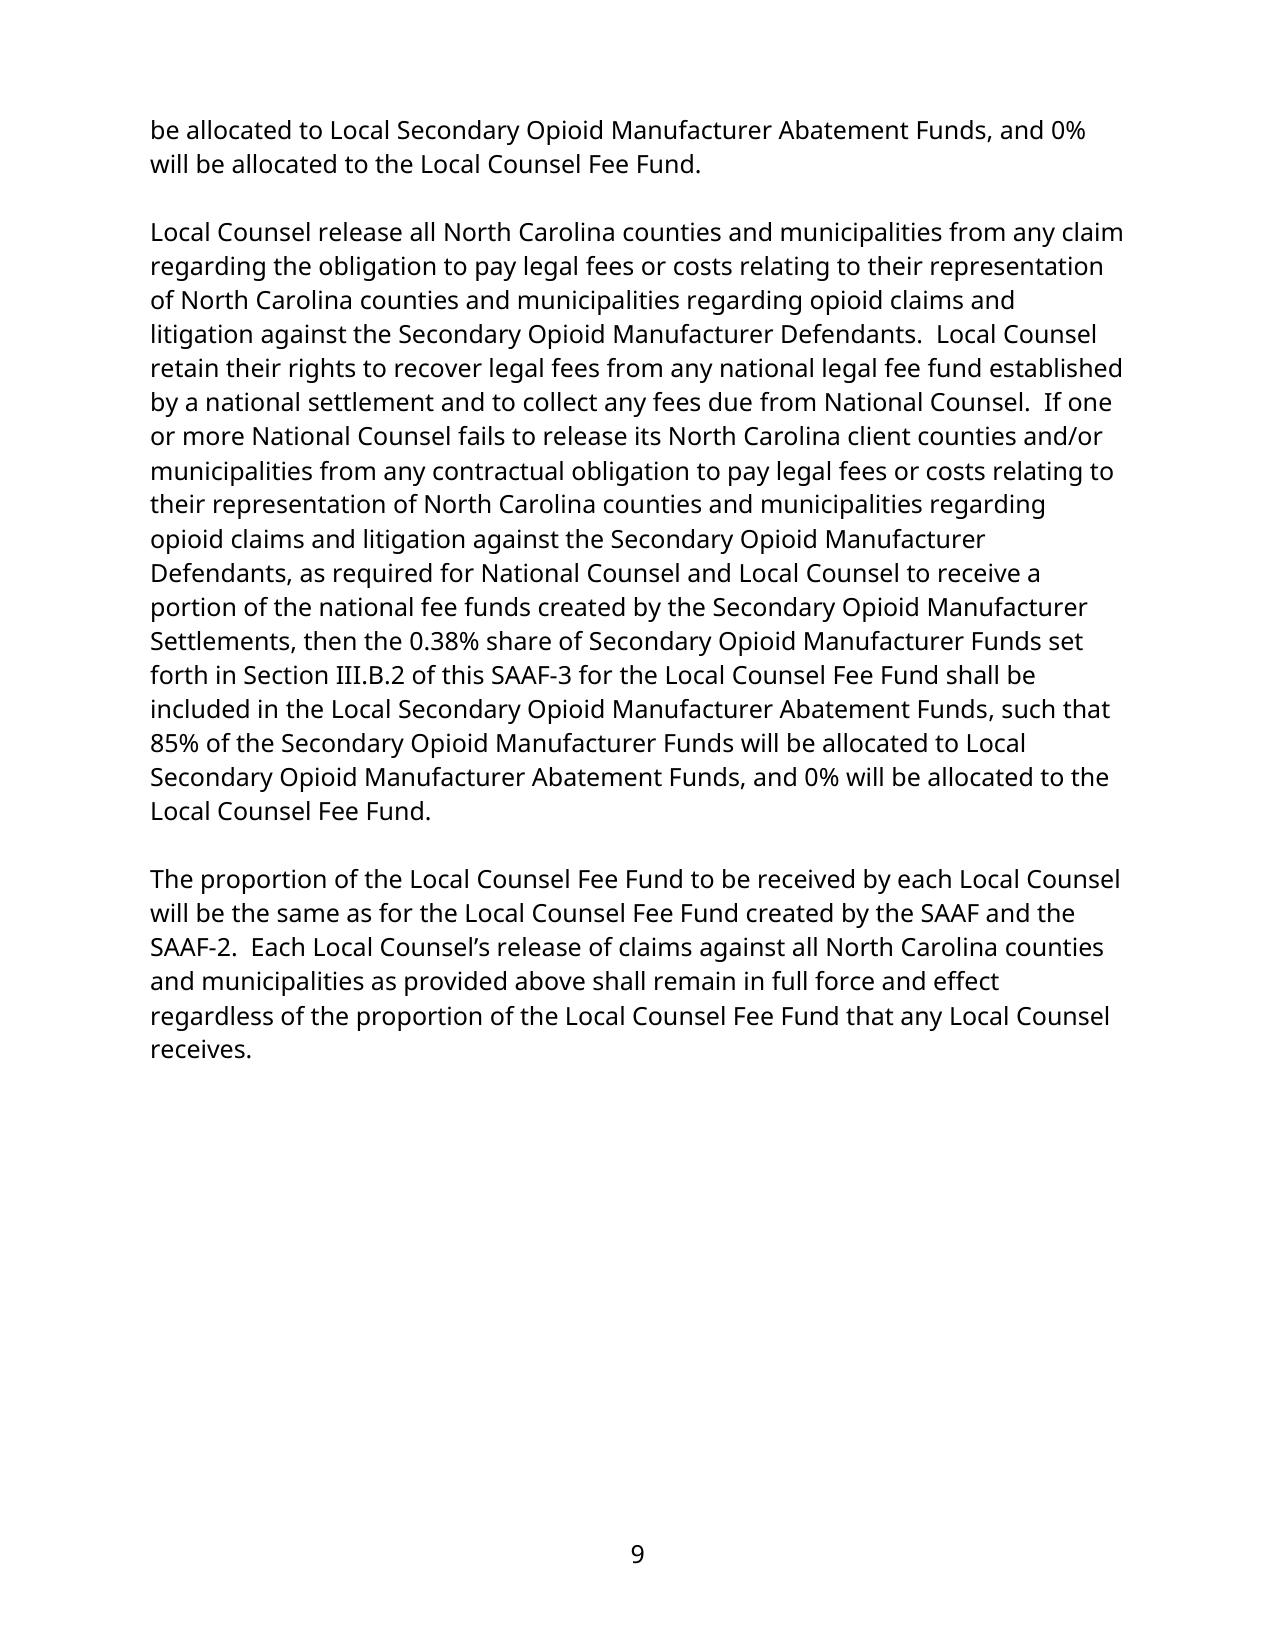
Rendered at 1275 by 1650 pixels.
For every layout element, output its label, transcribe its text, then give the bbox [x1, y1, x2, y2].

text Local Counsel release all North Carolina counties and municipalities from any claim regarding the obligation to pay legal fees or costs relating to their representation of North Carolina counties and municipalities regarding opioid claims and litigation against the Secondary Opioid Manufacturer Defendants. Local Counsel retain their rights to recover legal fees from any national legal fee fund established by a national settlement and to collect any fees due from National Counsel. If one or more National Counsel fails to release its North Carolina client counties and/or municipalities from any contractual obligation to pay legal fees or costs relating to their representation of North Carolina counties and municipalities regarding opioid claims and litigation against the Secondary Opioid Manufacturer Defendants, as required for National Counsel and Local Counsel to receive a portion of the national fee funds created by the Secondary Opioid Manufacturer Settlements, then the 0.38% share of Secondary Opioid Manufacturer Funds set forth in Section III.B.2 of this SAAF-3 for the Local Counsel Fee Fund shall be included in the Local Secondary Opioid Manufacturer Abatement Funds, such that 85% of the Secondary Opioid Manufacturer Funds will be allocated to Local Secondary Opioid Manufacturer Abatement Funds, and 0% will be allocated to the Local Counsel Fee Fund. [150, 215, 1125, 828]
text The proportion of the Local Counsel Fee Fund to be received by each Local Counsel will be the same as for the Local Counsel Fee Fund created by the SAAF and the SAAF-2. Each Local Counsel’s release of claims against all North Carolina counties and municipalities as provided above shall remain in full force and effect regardless of the proportion of the Local Counsel Fee Fund that any Local Counsel receives. [150, 862, 1125, 1066]
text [150, 112, 1125, 181]
